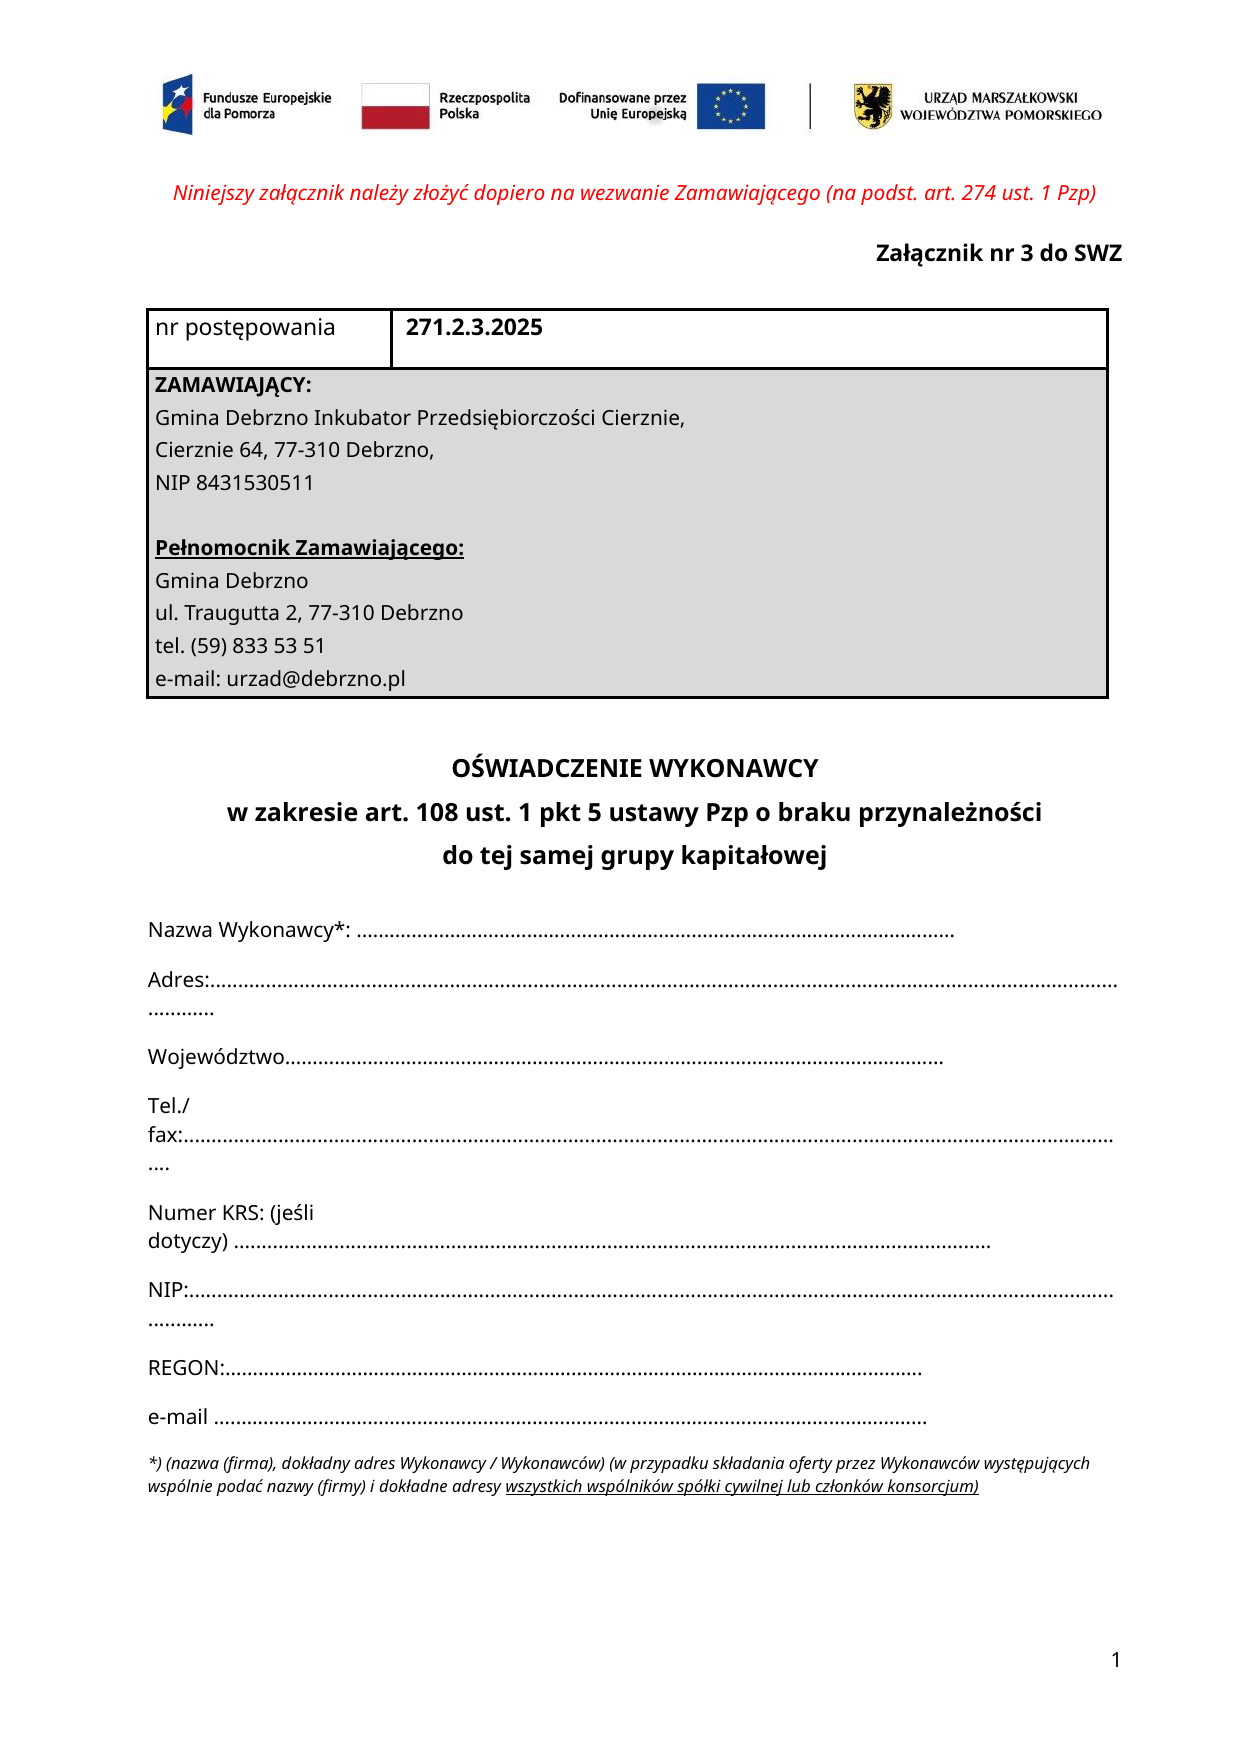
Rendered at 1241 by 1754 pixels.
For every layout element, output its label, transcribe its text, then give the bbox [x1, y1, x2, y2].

text Nazwa Wykonawcy*: .……………………………………………………………………………………………… [148, 915, 1122, 944]
table_header 271.2.3.2025 [393, 311, 1106, 367]
text Niniejszy załącznik należy złożyć dopiero na wezwanie Zamawiającego (na podst. art. 274 ust. 1 Pzp) [148, 178, 1122, 206]
picture [147, 59, 1123, 150]
text OŚWIADCZENIE WYKONAWCY [148, 751, 1122, 785]
text Numer KRS: (jeśli dotyczy) ........................................................................................................................................ [148, 1198, 1122, 1255]
text do tej samej grupy kapitałowej [148, 838, 1122, 872]
text REGON:………………………………………………………………………………………………………………. [148, 1353, 1122, 1382]
text w zakresie art. 108 ust. 1 pkt 5 ustawy Pzp o braku przynależności [148, 794, 1122, 828]
text Załącznik nr 3 do SWZ [148, 237, 1122, 268]
text Województwo………………………………………………………………………………………………………… [148, 1042, 1122, 1071]
text *) (nazwa (firma), dokładny adres Wykonawcy / Wykonawców) (w przypadku składania oferty przez Wykonawców występujących wspólnie podać nazwy (firmy) i dokładne adresy wszystkich wspólników spółki cywilnej lub członków konsorcjum) [148, 1452, 1111, 1497]
text Adres:............................................................................................................................................................................... [148, 965, 1122, 1022]
text e-mail ….……………………………………………………………………………………………………………… [148, 1402, 1122, 1431]
text NIP:.................................................................................................................................................................................. [148, 1276, 1122, 1332]
table_cell ZAMAWIAJĄCY: Gmina Debrzno Inkubator Przedsiębiorczości Cierznie, Cierznie 64, 77-310 Debrzno, NIP 8431530511 Pełnomocnik Zamawiającego: Gmina Debrzno ul. Traugutta 2, 77-310 Debrzno tel. (59) 833 53 51 e-mail: urzad@debrzno.pl [149, 370, 1106, 696]
text Tel./fax:........................................................................................................................................................................... [148, 1092, 1122, 1177]
table_header nr postępowania [149, 311, 390, 367]
